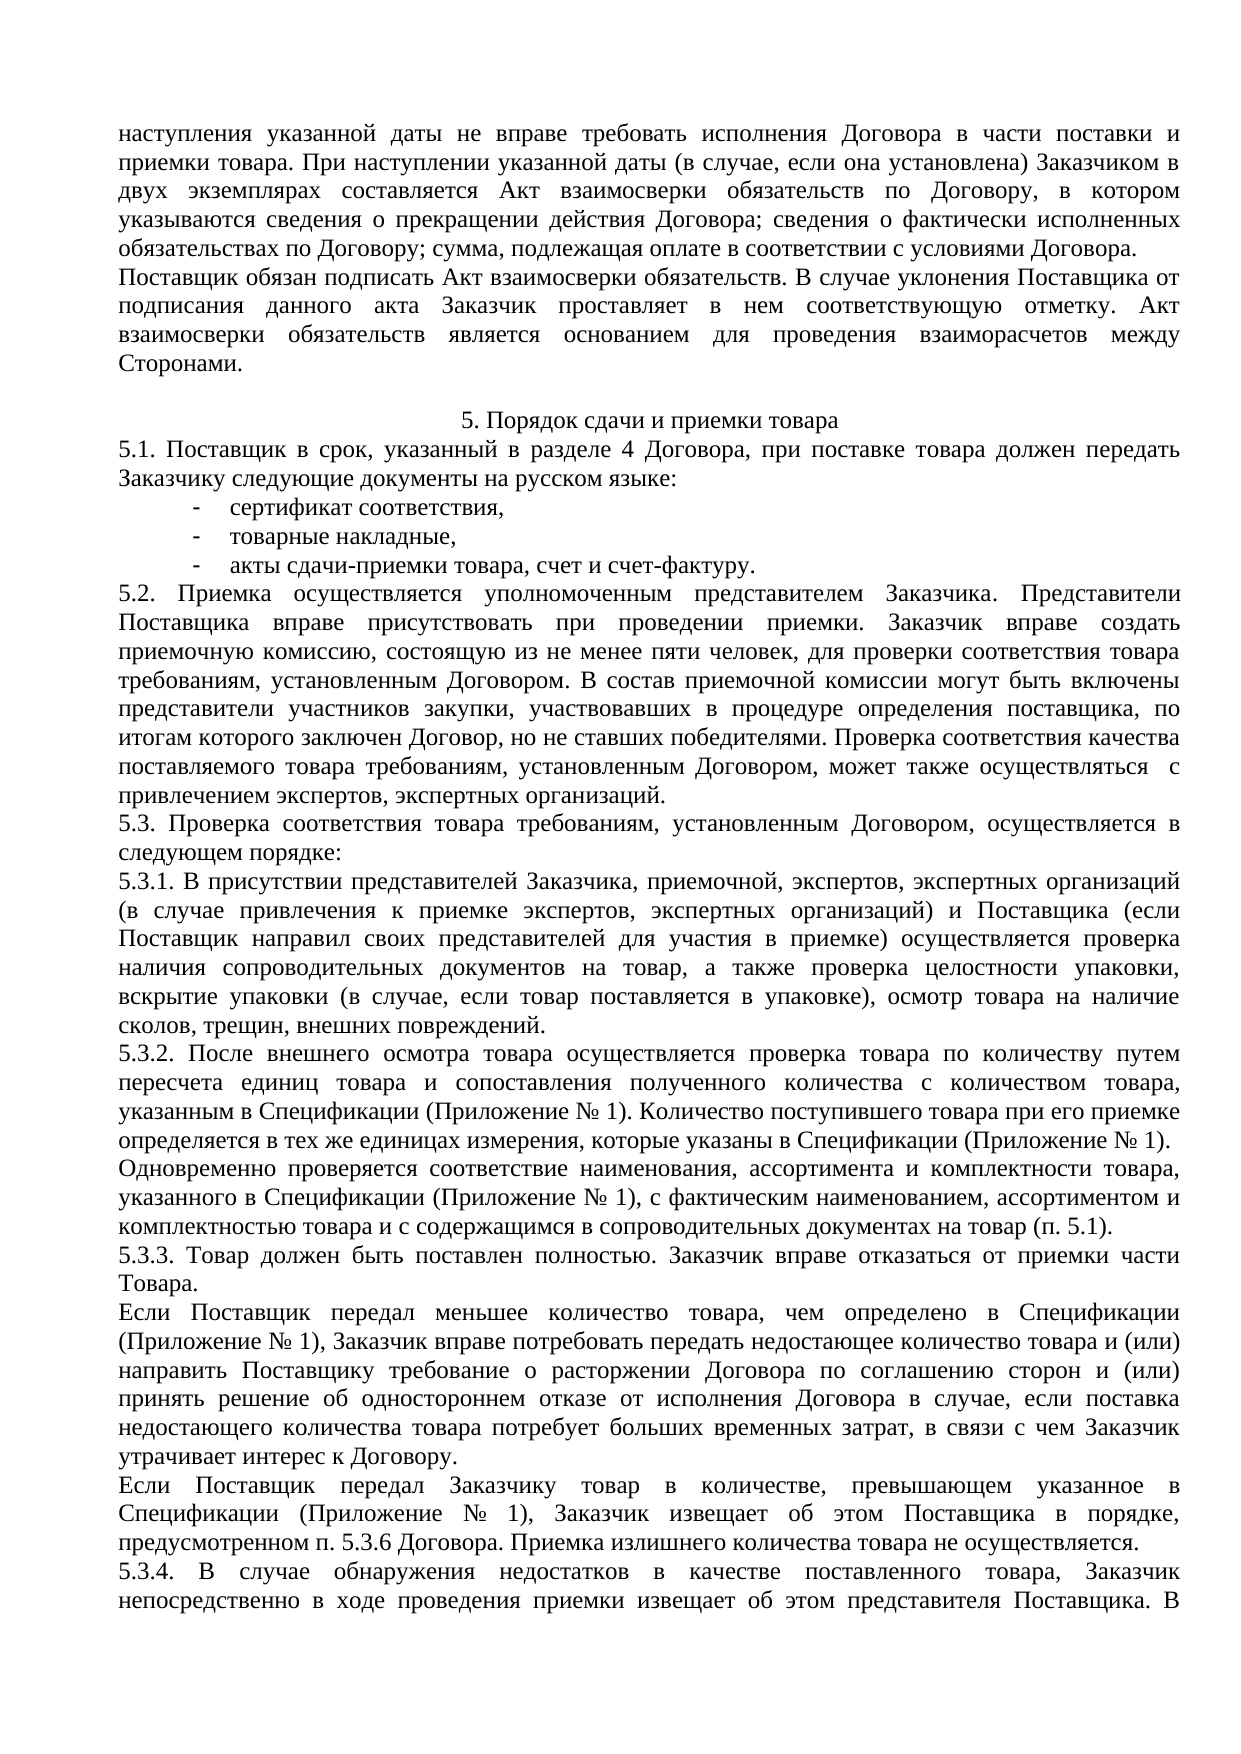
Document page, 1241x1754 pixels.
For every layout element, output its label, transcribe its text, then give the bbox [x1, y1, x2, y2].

list акты сдачи-приемки товара, счет и счет-фактуру. [192, 549, 1181, 578]
text Если Поставщик передал меньшее количество товара, чем определено в Спецификации (Приложение № 1), Заказчик вправе потребовать передать недостающее количество товара и (или) направить Поставщику требование о расторжении Договора по соглашению сторон и (или) принять решение об одностороннем отказе от исполнения Договора в случае, если поставка недостающего количества товара потребует больших временных затрат, в связи с чем Заказчик утрачивает интерес к Договору. [118, 1297, 1181, 1470]
text Поставщик обязан подписать Акт взаимосверки обязательств. В случае уклонения Поставщика от подписания данного акта Заказчик проставляет в нем соответствующую отметку. Акт взаимосверки обязательств является основанием для проведения взаиморасчетов между Сторонами. [118, 262, 1181, 377]
text 5.3.1. В присутствии представителей Заказчика, приемочной, экспертов, экспертных организаций (в случае привлечения к приемке экспертов, экспертных организаций) и Поставщика (если Поставщик направил своих представителей для участия в приемке) осуществляется проверка наличия сопроводительных документов на товар, а также проверка целостности упаковки, вскрытие упаковки (в случае, если товар поставляется в упаковке), осмотр товара на наличие сколов, трещин, внешних повреждений. [118, 866, 1181, 1038]
text Если Поставщик передал Заказчику товар в количестве, превышающем указанное в Спецификации (Приложение № 1), Заказчик извещает об этом Поставщика в порядке, предусмотренном п. 5.3.6 Договора. Приемка излишнего количества товара не осуществляется. [118, 1470, 1181, 1556]
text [118, 1556, 1181, 1613]
text 5.3.3. Товар должен быть поставлен полностью. Заказчик вправе отказаться от приемки части Товара. [118, 1240, 1181, 1297]
text 5.3. Проверка соответствия товара требованиям, установленным Договором, осуществляется в следующем порядке: [118, 808, 1181, 866]
list товарные накладные, [192, 521, 1181, 549]
text 5.3.2. После внешнего осмотра товара осуществляется проверка товара по количеству путем пересчета единиц товара и сопоставления полученного количества с количеством товара, указанным в Спецификации (Приложение № 1). Количество поступившего товара при его приемке определяется в тех же единицах измерения, которые указаны в Спецификации (Приложение № 1). [118, 1038, 1181, 1153]
text Одновременно проверяется соответствие наименования, ассортимента и комплектности товара, указанного в Спецификации (Приложение № 1), с фактическим наименованием, ассортиментом и комплектностью товара и с содержащимся в сопроводительных документах на товар (п. 5.1). [118, 1153, 1181, 1240]
list сертификат соответствия, [192, 492, 1181, 521]
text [118, 118, 1181, 262]
text 5.2. Приемка осуществляется уполномоченным представителем Заказчика. Представители Поставщика вправе присутствовать при проведении приемки. Заказчик вправе создать приемочную комиссию, состоящую из не менее пяти человек, для проверки соответствия товара требованиям, установленным Договором. В состав приемочной комиссии могут быть включены представители участников закупки, участвовавших в процедуре определения поставщика, по итогам которого заключен Договор, но не ставших победителями. Проверка соответствия качества поставляемого товара требованиям, установленным Договором, может также осуществляться с привлечением экспертов, экспертных организаций. [118, 578, 1181, 808]
text 5. Порядок сдачи и приемки товара [118, 406, 1181, 434]
text 5.1. Поставщик в срок, указанный в разделе 4 Договора, при поставке товара должен передать Заказчику следующие документы на русском языке: [118, 434, 1181, 492]
